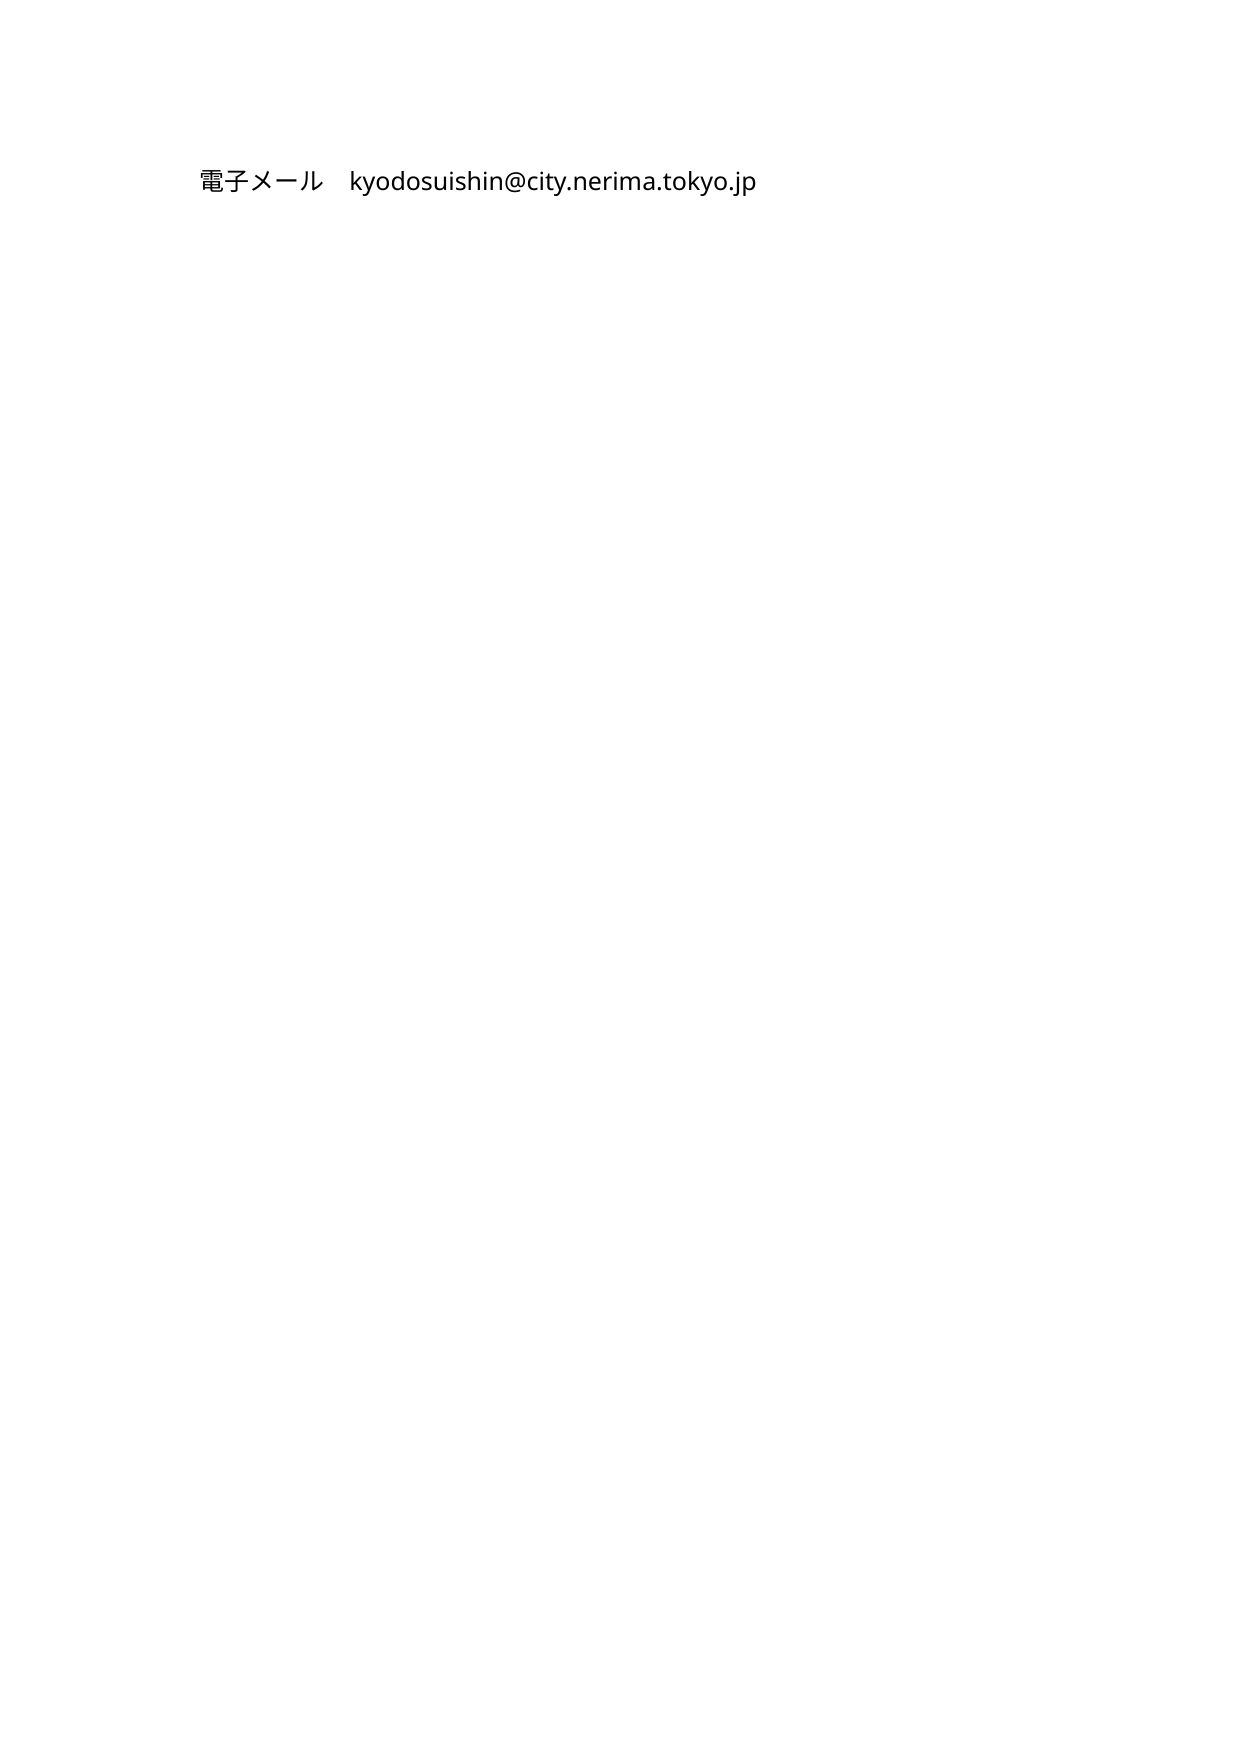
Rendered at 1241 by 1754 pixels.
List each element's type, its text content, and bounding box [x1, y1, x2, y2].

text 電子メール kyodosuishin@city.nerima.tokyo.jp [199, 161, 1092, 198]
